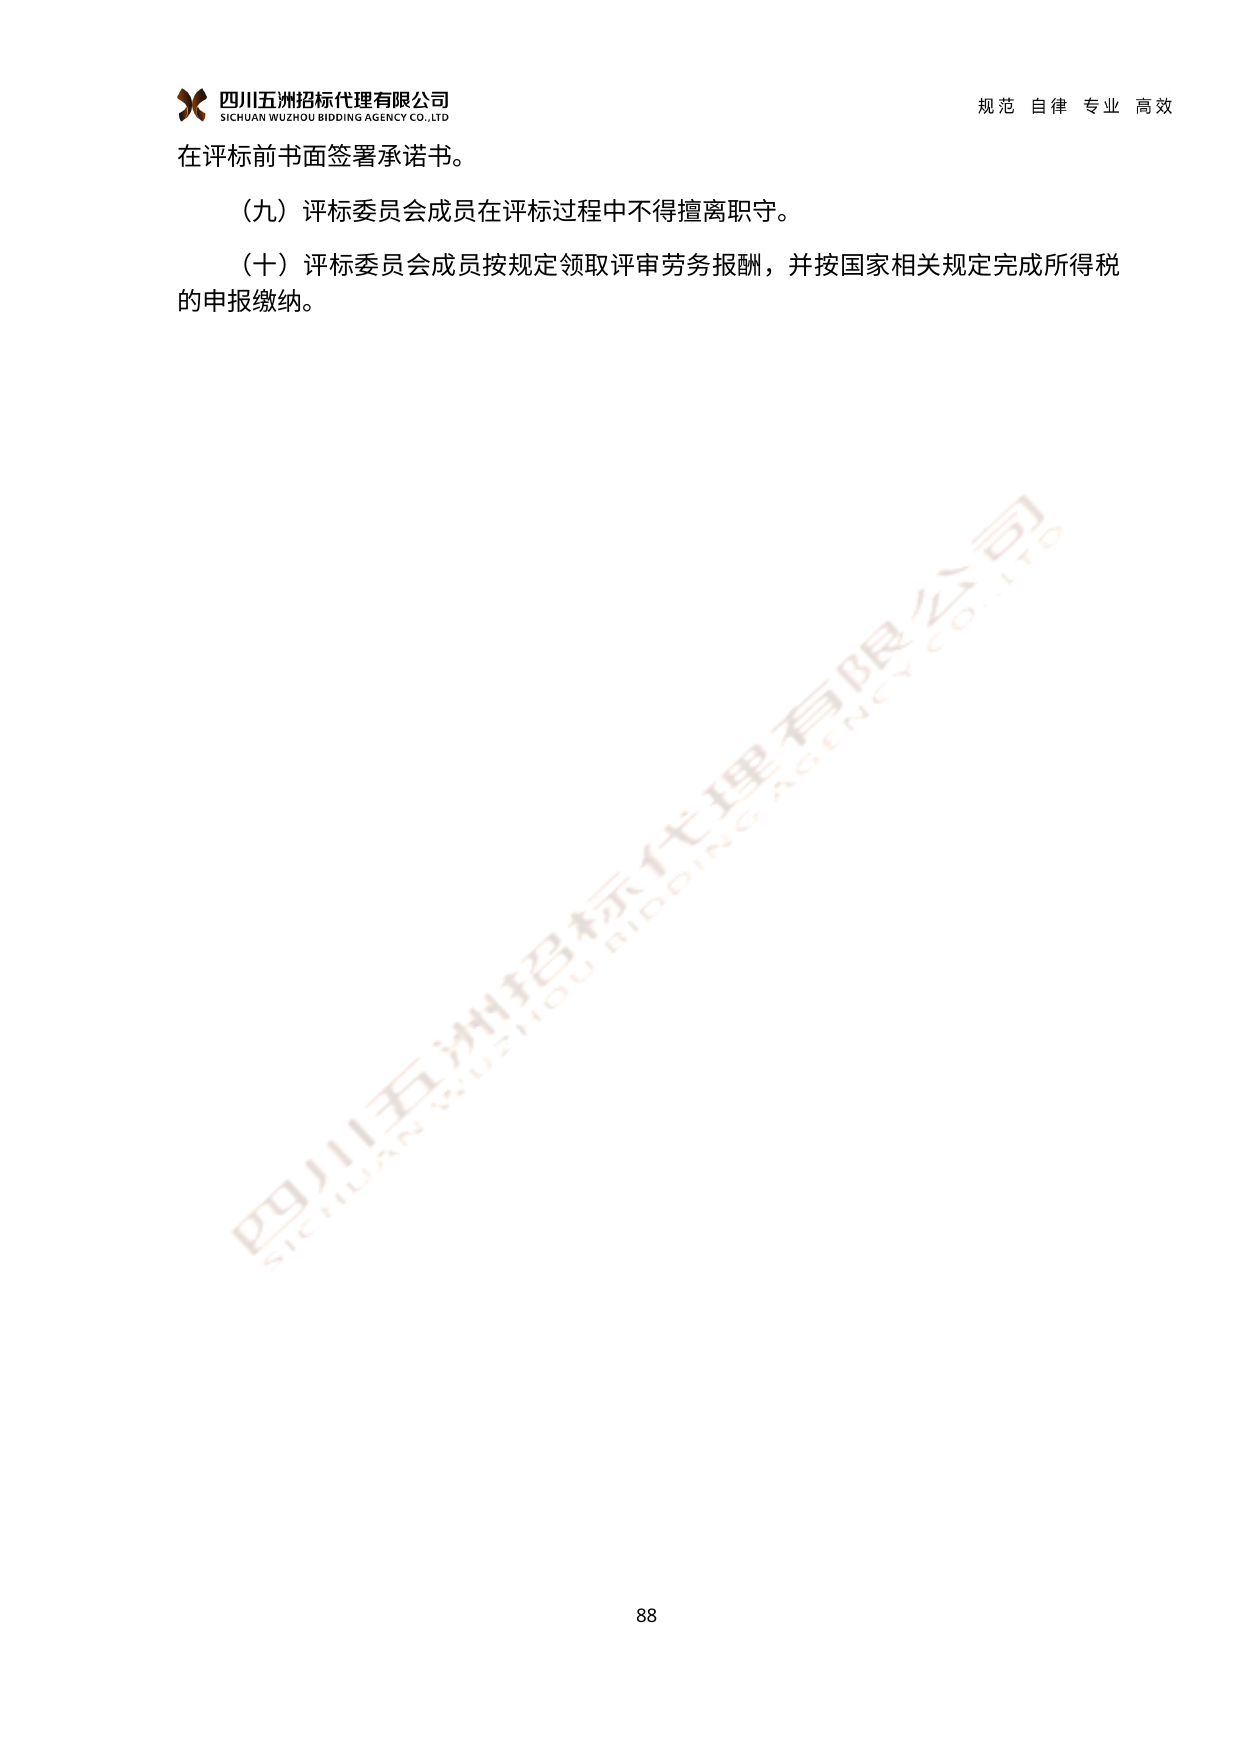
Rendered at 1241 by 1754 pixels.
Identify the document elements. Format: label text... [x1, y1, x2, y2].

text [177, 137, 1122, 173]
text （九）评标委员会成员在评标过程中不得擅离职守。 [177, 191, 1122, 227]
text （十）评标委员会成员按规定领取评审劳务报酬，并按国家相关规定完成所得税的申报缴纳。 [177, 246, 1122, 318]
picture [177, 88, 1172, 122]
